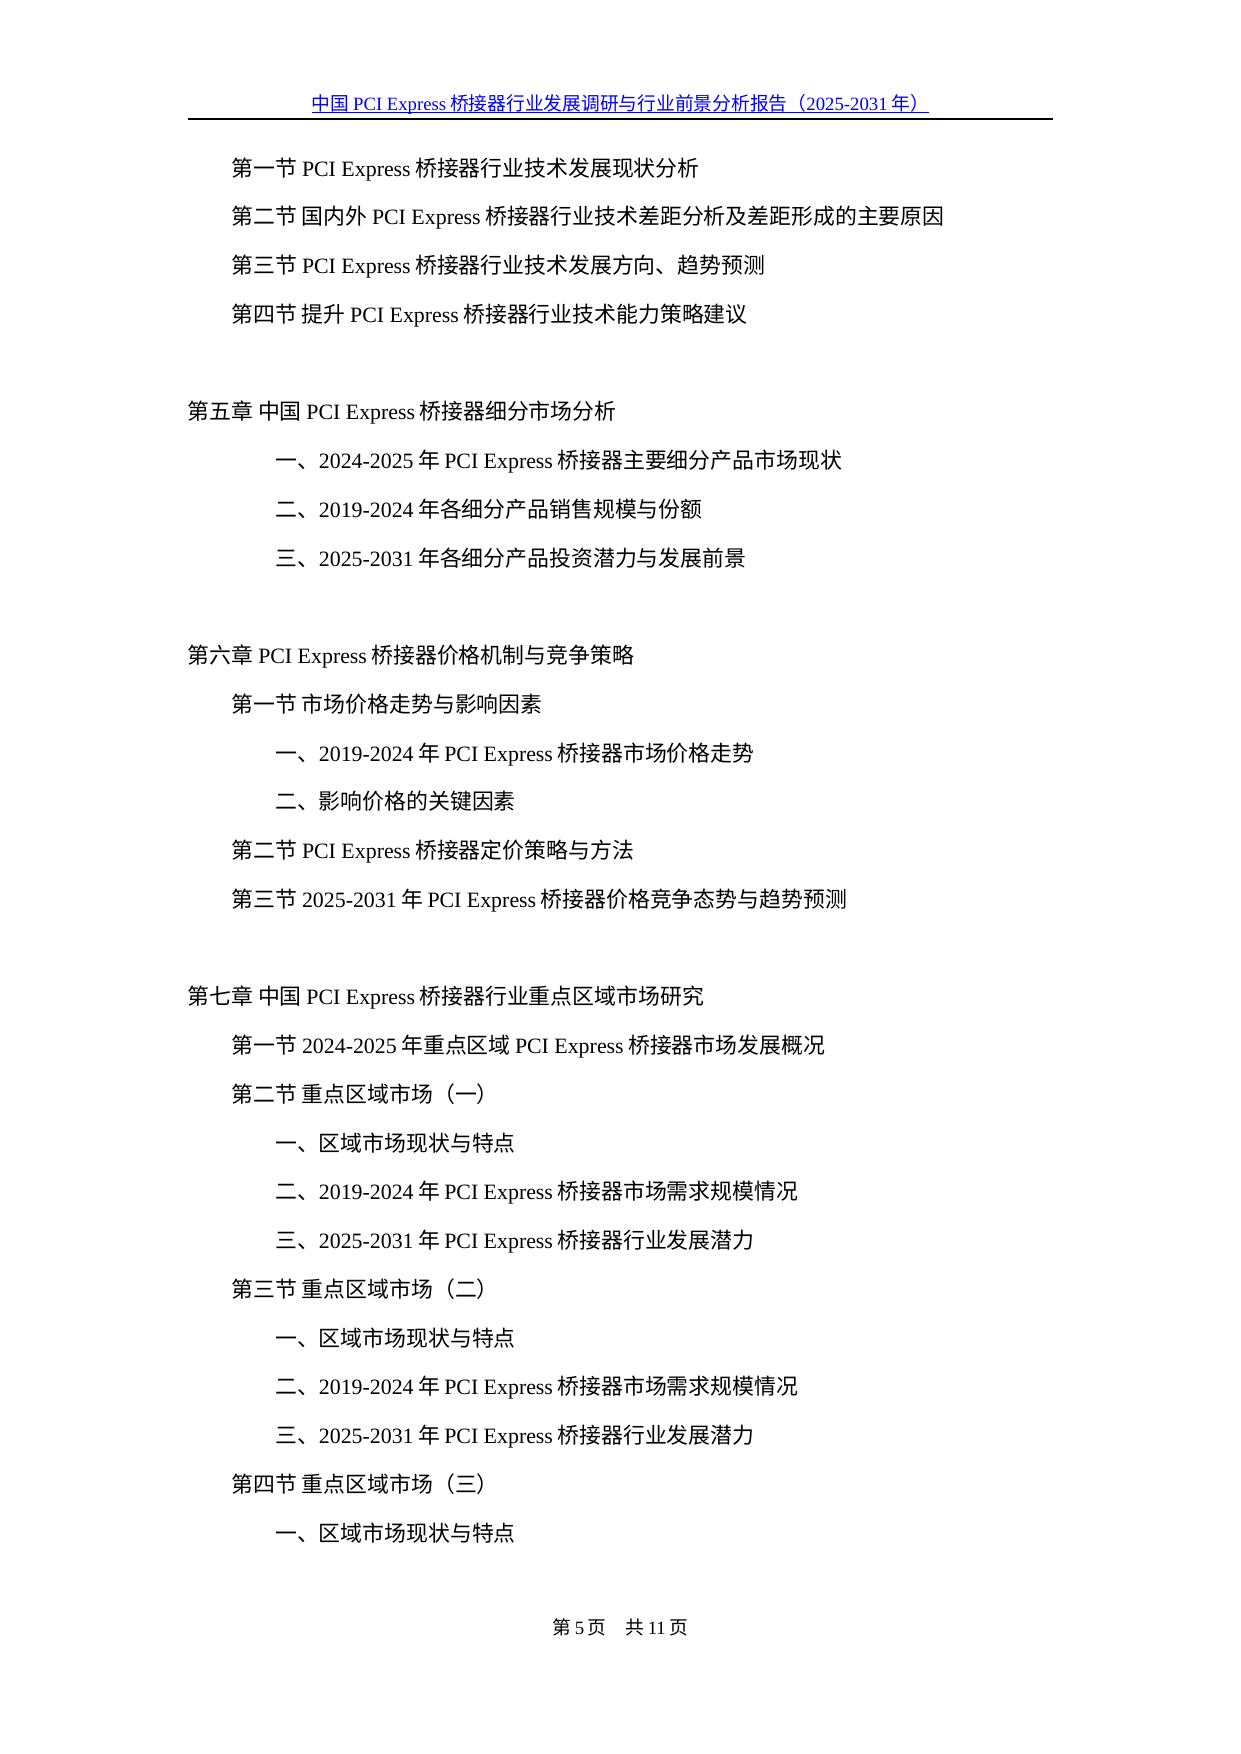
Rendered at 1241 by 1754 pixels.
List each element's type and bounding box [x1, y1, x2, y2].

text [187, 150, 1053, 1548]
